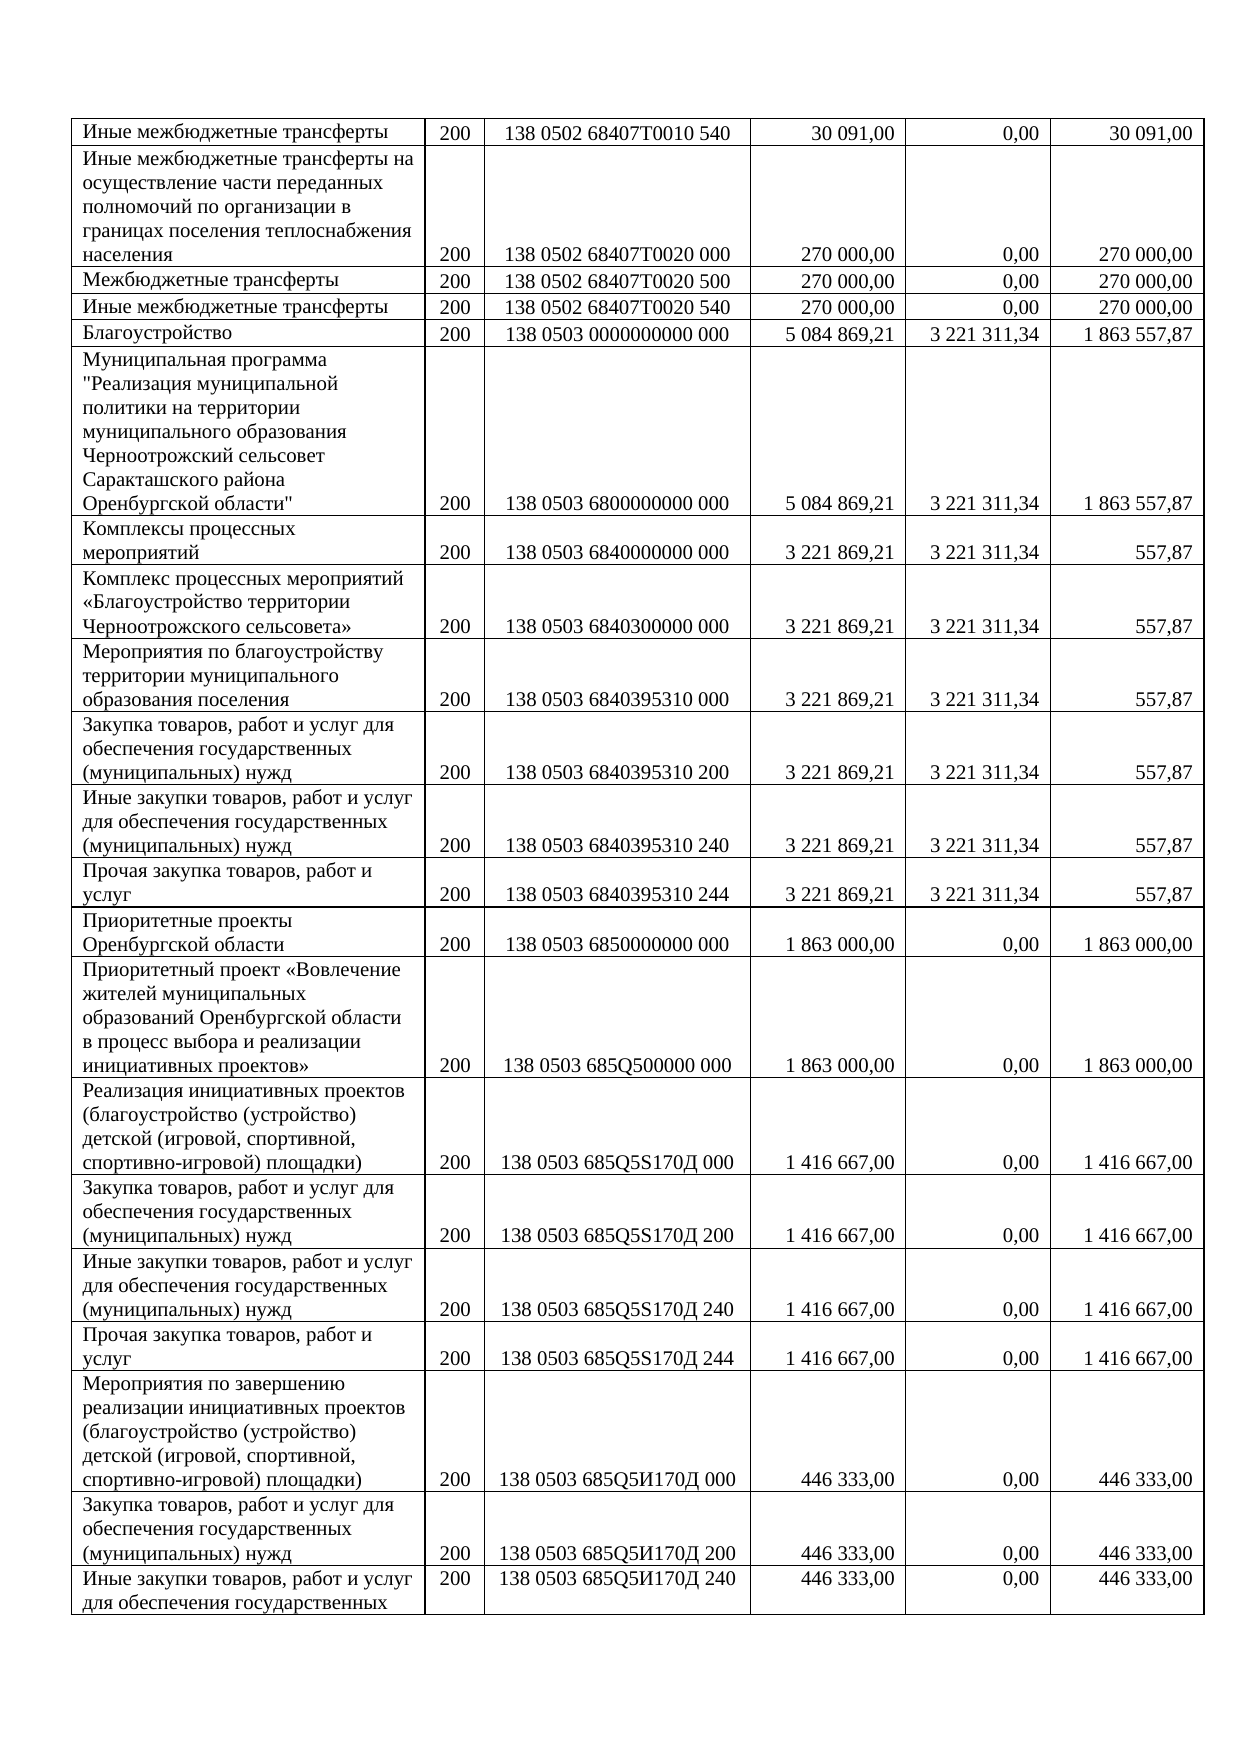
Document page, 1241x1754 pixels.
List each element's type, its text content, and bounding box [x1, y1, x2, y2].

table_cell Комплекс процессных мероприятий «Благоустройство территории Черноотрожского сельсовета» [72, 565, 424, 638]
table_cell 1 416 667,00 [1051, 1175, 1203, 1247]
table_cell 3 221 869,21 [751, 858, 905, 906]
table_cell 270 000,00 [751, 294, 905, 319]
table_cell 138 0503 0000000000 000 [485, 320, 750, 346]
table_cell Прочая закупка товаров, работ и услуг [72, 858, 424, 906]
table_cell 0,00 [906, 294, 1050, 319]
table_cell 0,00 [906, 1249, 1050, 1321]
table_cell Благоустройство [72, 320, 424, 346]
table_cell 200 [426, 712, 484, 784]
table_cell 138 0503 6840395310 240 [485, 785, 750, 857]
table_cell Мероприятия по завершению реализации инициативных проектов (благоустройство (устройство) детской (игровой, спортивной, спортивно-игровой) площадки) [72, 1371, 424, 1491]
table_cell 1 416 667,00 [1051, 1249, 1203, 1321]
table_cell 1 863 000,00 [1051, 908, 1203, 956]
table_cell 138 0503 685Q5И170Д 200 [485, 1492, 750, 1564]
table_cell 1 863 557,87 [1051, 347, 1203, 515]
table_cell 270 000,00 [751, 267, 905, 293]
table_cell 138 0503 6840395310 000 [485, 639, 750, 711]
table_cell 270 000,00 [1051, 267, 1203, 293]
table_cell 138 0503 685Q5S170Д 240 [485, 1249, 750, 1321]
table_cell 446 333,00 [751, 1371, 905, 1491]
table_cell 1 416 667,00 [751, 1322, 905, 1370]
table_cell 1 416 667,00 [751, 1078, 905, 1174]
table_cell 200 [426, 1249, 484, 1321]
table_cell 3 221 311,34 [906, 320, 1050, 346]
table_cell 138 0502 68407Т0020 500 [485, 267, 750, 293]
table_cell 3 221 869,21 [751, 516, 905, 564]
table_cell 0,00 [906, 1175, 1050, 1247]
table_cell 138 0503 6840395310 200 [485, 712, 750, 784]
table_cell 200 [426, 1371, 484, 1491]
table_cell 138 0503 6800000000 000 [485, 347, 750, 515]
table_cell 270 000,00 [751, 146, 905, 266]
table_cell 270 000,00 [1051, 146, 1203, 266]
table_cell Закупка товаров, работ и услуг для обеспечения государственных (муниципальных) нужд [72, 1175, 424, 1247]
table_cell 200 [426, 565, 484, 638]
table_cell 138 0503 6840000000 000 [485, 516, 750, 564]
table_cell 557,87 [1051, 712, 1203, 784]
table_cell 200 [426, 320, 484, 346]
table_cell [72, 1566, 424, 1614]
table_cell 3 221 869,21 [751, 565, 905, 638]
table_cell 200 [426, 1566, 484, 1614]
table_cell 0,00 [906, 1492, 1050, 1564]
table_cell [485, 1566, 750, 1614]
table_cell 1 863 000,00 [1051, 957, 1203, 1077]
table_cell 138 0502 68407Т0010 540 [485, 119, 750, 145]
table_cell Иные закупки товаров, работ и услуг для обеспечения государственных (муниципальных) нужд [72, 785, 424, 857]
table_cell 1 416 667,00 [1051, 1322, 1203, 1370]
table_cell 200 [426, 146, 484, 266]
table_cell 138 0503 6840395310 244 [485, 858, 750, 906]
table_cell 5 084 869,21 [751, 320, 905, 346]
table_cell 0,00 [906, 908, 1050, 956]
table_cell Мероприятия по благоустройству территории муниципального образования поселения [72, 639, 424, 711]
table_cell Иные межбюджетные трансферты на осуществление части переданных полномочий по организации в границах поселения теплоснабжения населения [72, 146, 424, 266]
table_cell 1 416 667,00 [751, 1175, 905, 1247]
table_cell 3 221 311,34 [906, 639, 1050, 711]
table_cell 138 0503 685Q5S170Д 200 [485, 1175, 750, 1247]
table_cell 5 084 869,21 [751, 347, 905, 515]
table_cell 200 [426, 119, 484, 145]
table_cell 0,00 [906, 267, 1050, 293]
table_cell Закупка товаров, работ и услуг для обеспечения государственных (муниципальных) нужд [72, 712, 424, 784]
table_cell Закупка товаров, работ и услуг для обеспечения государственных (муниципальных) нужд [72, 1492, 424, 1564]
table_cell 138 0502 68407Т0020 540 [485, 294, 750, 319]
table_cell Иные межбюджетные трансферты [72, 294, 424, 319]
table_cell Приоритетные проекты Оренбургской области [72, 908, 424, 956]
table_cell 1 863 557,87 [1051, 320, 1203, 346]
table_cell 446 333,00 [1051, 1566, 1203, 1614]
table_cell Комплексы процессных мероприятий [72, 516, 424, 564]
table_cell 200 [426, 267, 484, 293]
table_cell 0,00 [906, 957, 1050, 1077]
table_cell 0,00 [906, 1371, 1050, 1491]
table_cell 3 221 869,21 [751, 712, 905, 784]
table_cell 30 091,00 [751, 119, 905, 145]
table_cell 0,00 [906, 1078, 1050, 1174]
table_cell 0,00 [906, 119, 1050, 145]
table_cell 138 0503 6850000000 000 [485, 908, 750, 956]
table_cell 1 416 667,00 [1051, 1078, 1203, 1174]
table_cell Межбюджетные трансферты [72, 267, 424, 293]
table_cell 138 0503 6840300000 000 [485, 565, 750, 638]
table_cell 200 [426, 1078, 484, 1174]
table_cell 3 221 311,34 [906, 785, 1050, 857]
table_cell 3 221 869,21 [751, 785, 905, 857]
table_cell 446 333,00 [1051, 1492, 1203, 1564]
table_cell 138 0502 68407Т0020 000 [485, 146, 750, 266]
table_cell 200 [426, 347, 484, 515]
table_cell 138 0503 685Q5И170Д 000 [485, 1371, 750, 1491]
table_cell 200 [426, 858, 484, 906]
table_cell 138 0503 685Q500000 000 [485, 957, 750, 1077]
table_cell 1 863 000,00 [751, 908, 905, 956]
table_cell 0,00 [906, 1322, 1050, 1370]
table_cell 557,87 [1051, 516, 1203, 564]
table_cell 557,87 [1051, 858, 1203, 906]
table_cell 1 863 000,00 [751, 957, 905, 1077]
table_cell Прочая закупка товаров, работ и услуг [72, 1322, 424, 1370]
table_cell 557,87 [1051, 565, 1203, 638]
table_cell 557,87 [1051, 639, 1203, 711]
table_cell 200 [426, 957, 484, 1077]
table_cell 138 0503 685Q5S170Д 244 [485, 1322, 750, 1370]
table_cell 446 333,00 [1051, 1371, 1203, 1491]
table_cell 200 [426, 1322, 484, 1370]
table_cell 270 000,00 [1051, 294, 1203, 319]
table_cell 138 0503 685Q5S170Д 000 [485, 1078, 750, 1174]
table_cell 3 221 311,34 [906, 565, 1050, 638]
table_cell 200 [426, 639, 484, 711]
table_cell 3 221 311,34 [906, 347, 1050, 515]
table_cell 0,00 [906, 146, 1050, 266]
table_cell 200 [426, 1492, 484, 1564]
table_cell 0,00 [906, 1566, 1050, 1614]
table_cell 200 [426, 294, 484, 319]
table_cell 446 333,00 [751, 1566, 905, 1614]
table_cell Приоритетный проект «Вовлечение жителей муниципальных образований Оренбургской области в процесс выбора и реализации инициативных проектов» [72, 957, 424, 1077]
table_cell Иные межбюджетные трансферты [72, 119, 424, 145]
table_cell 200 [426, 1175, 484, 1247]
table_cell 3 221 869,21 [751, 639, 905, 711]
table_cell 446 333,00 [751, 1492, 905, 1564]
table_cell 3 221 311,34 [906, 516, 1050, 564]
table_cell 200 [426, 908, 484, 956]
table_cell Иные закупки товаров, работ и услуг для обеспечения государственных (муниципальных) нужд [72, 1249, 424, 1321]
table_cell 30 091,00 [1051, 119, 1203, 145]
table_cell 1 416 667,00 [751, 1249, 905, 1321]
table_cell 557,87 [1051, 785, 1203, 857]
table_cell 3 221 311,34 [906, 712, 1050, 784]
table_cell Реализация инициативных проектов (благоустройство (устройство) детской (игровой, спортивной, спортивно-игровой) площадки) [72, 1078, 424, 1174]
table_cell 200 [426, 516, 484, 564]
table_cell 3 221 311,34 [906, 858, 1050, 906]
table_cell 200 [426, 785, 484, 857]
